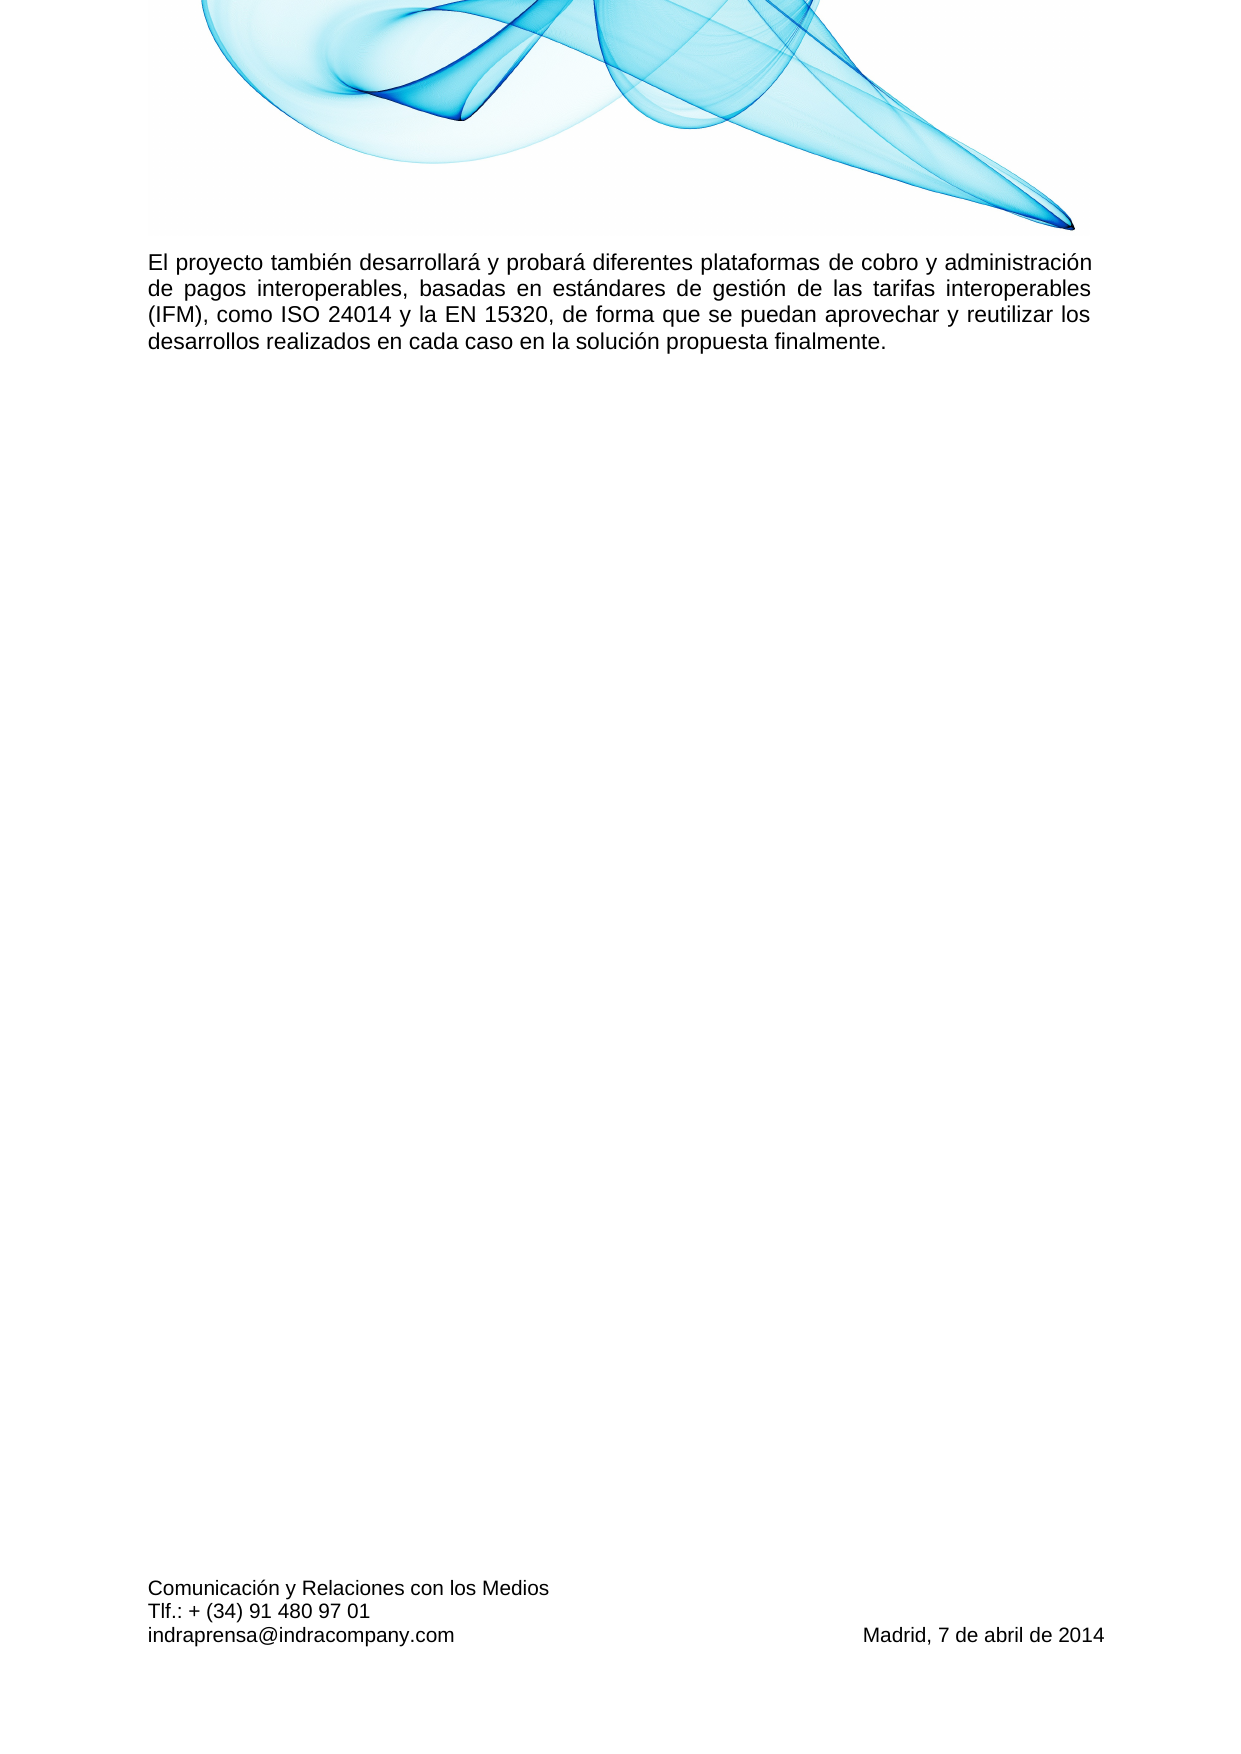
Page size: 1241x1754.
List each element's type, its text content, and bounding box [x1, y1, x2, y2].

text El proyecto también desarrollará y probará diferentes plataformas de cobro y administración de pagos interoperables, basadas en estándares de gestión de las tarifas interoperables (IFM), como ISO 24014 y la EN 15320, de forma que se puedan aprovechar y reutilizar los desarrollos realizados en cada caso en la solución propuesta finalmente. [148, 249, 1092, 354]
picture [147, 0, 1090, 236]
